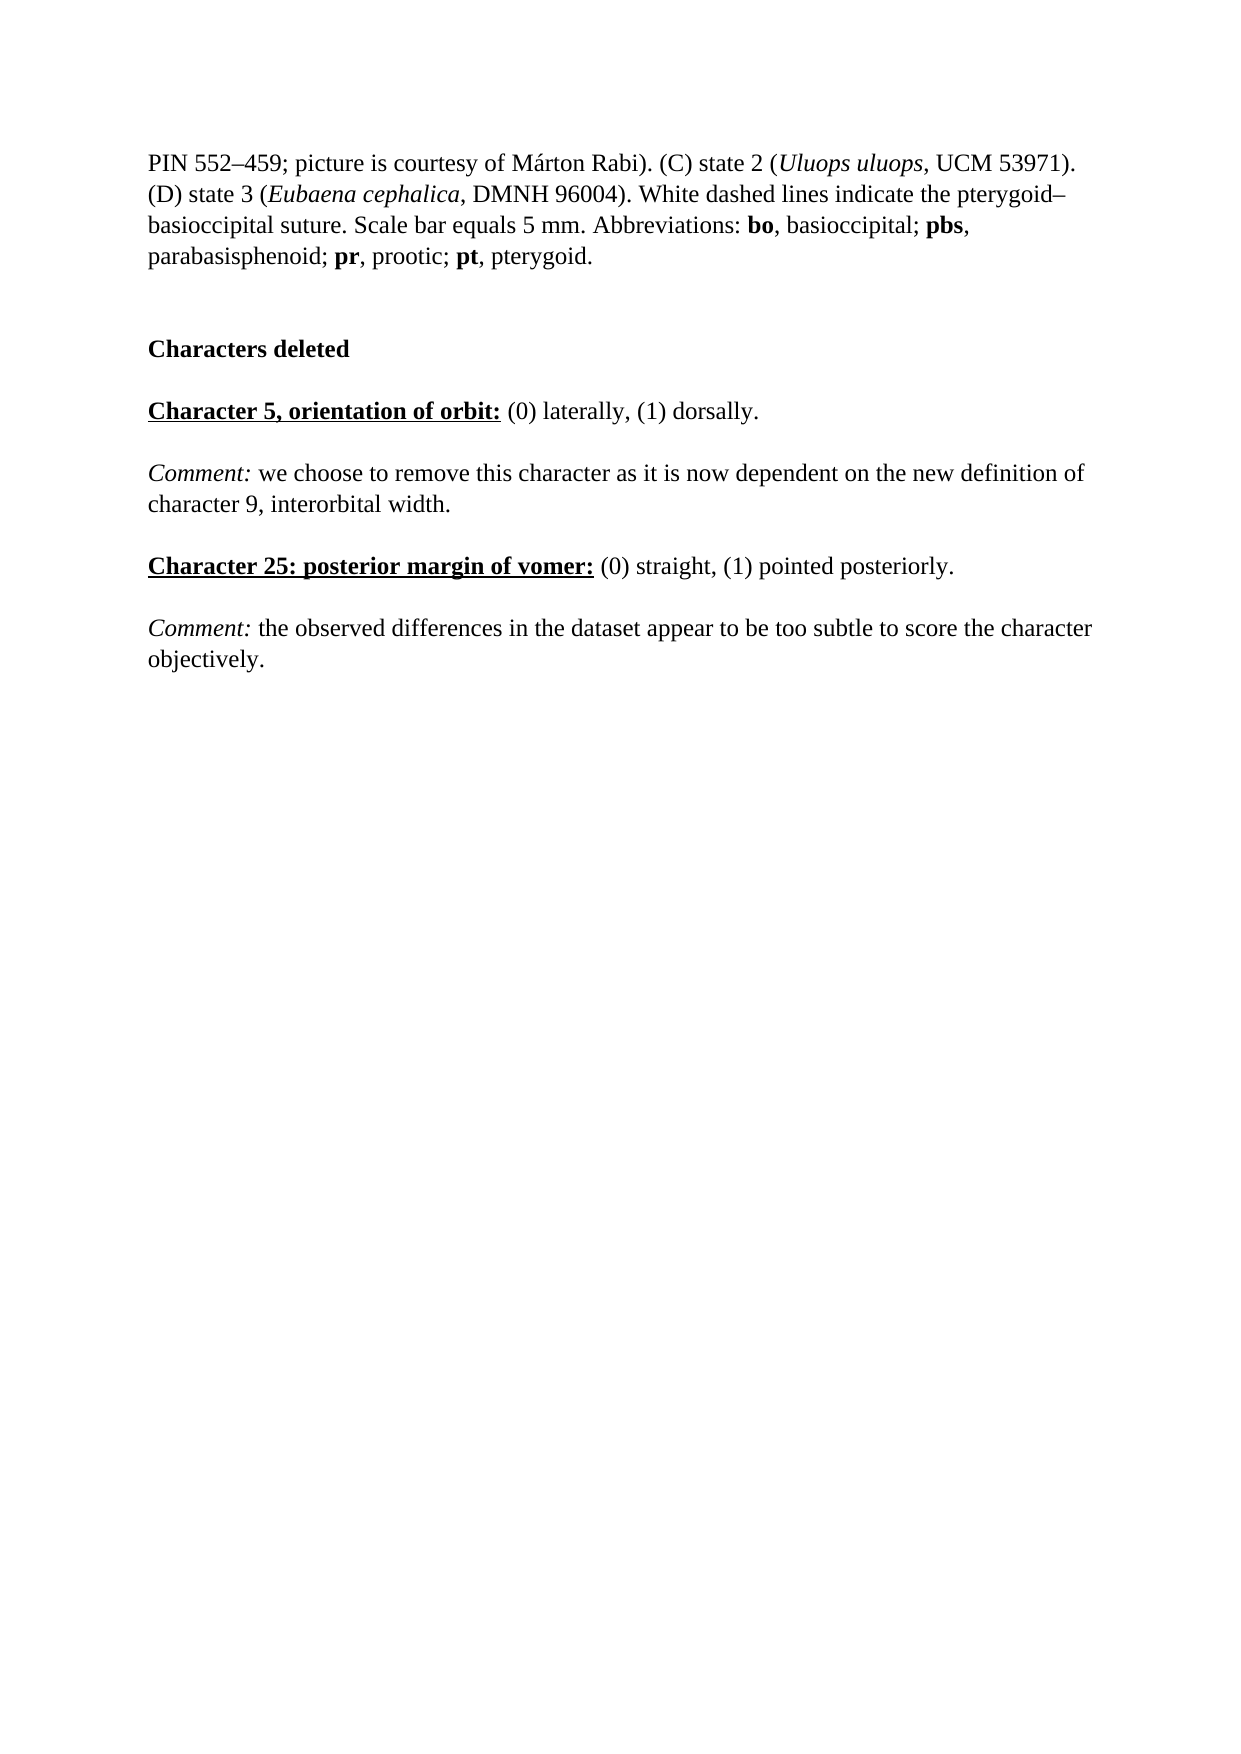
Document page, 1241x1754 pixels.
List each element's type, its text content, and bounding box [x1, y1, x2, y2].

text Characters deleted [148, 334, 1093, 363]
text Character 25: posterior margin of vomer: (0) straight, (1) pointed posteriorly. [148, 551, 1093, 580]
text Character 5, orientation of orbit: (0) laterally, (1) dorsally. [148, 396, 1093, 425]
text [148, 148, 1093, 269]
text Comment: we choose to remove this character as it is now dependent on the new definition of character 9, interorbital width. [148, 458, 1093, 518]
text Comment: the observed differences in the dataset appear to be too subtle to score the character objectively. [148, 613, 1093, 673]
